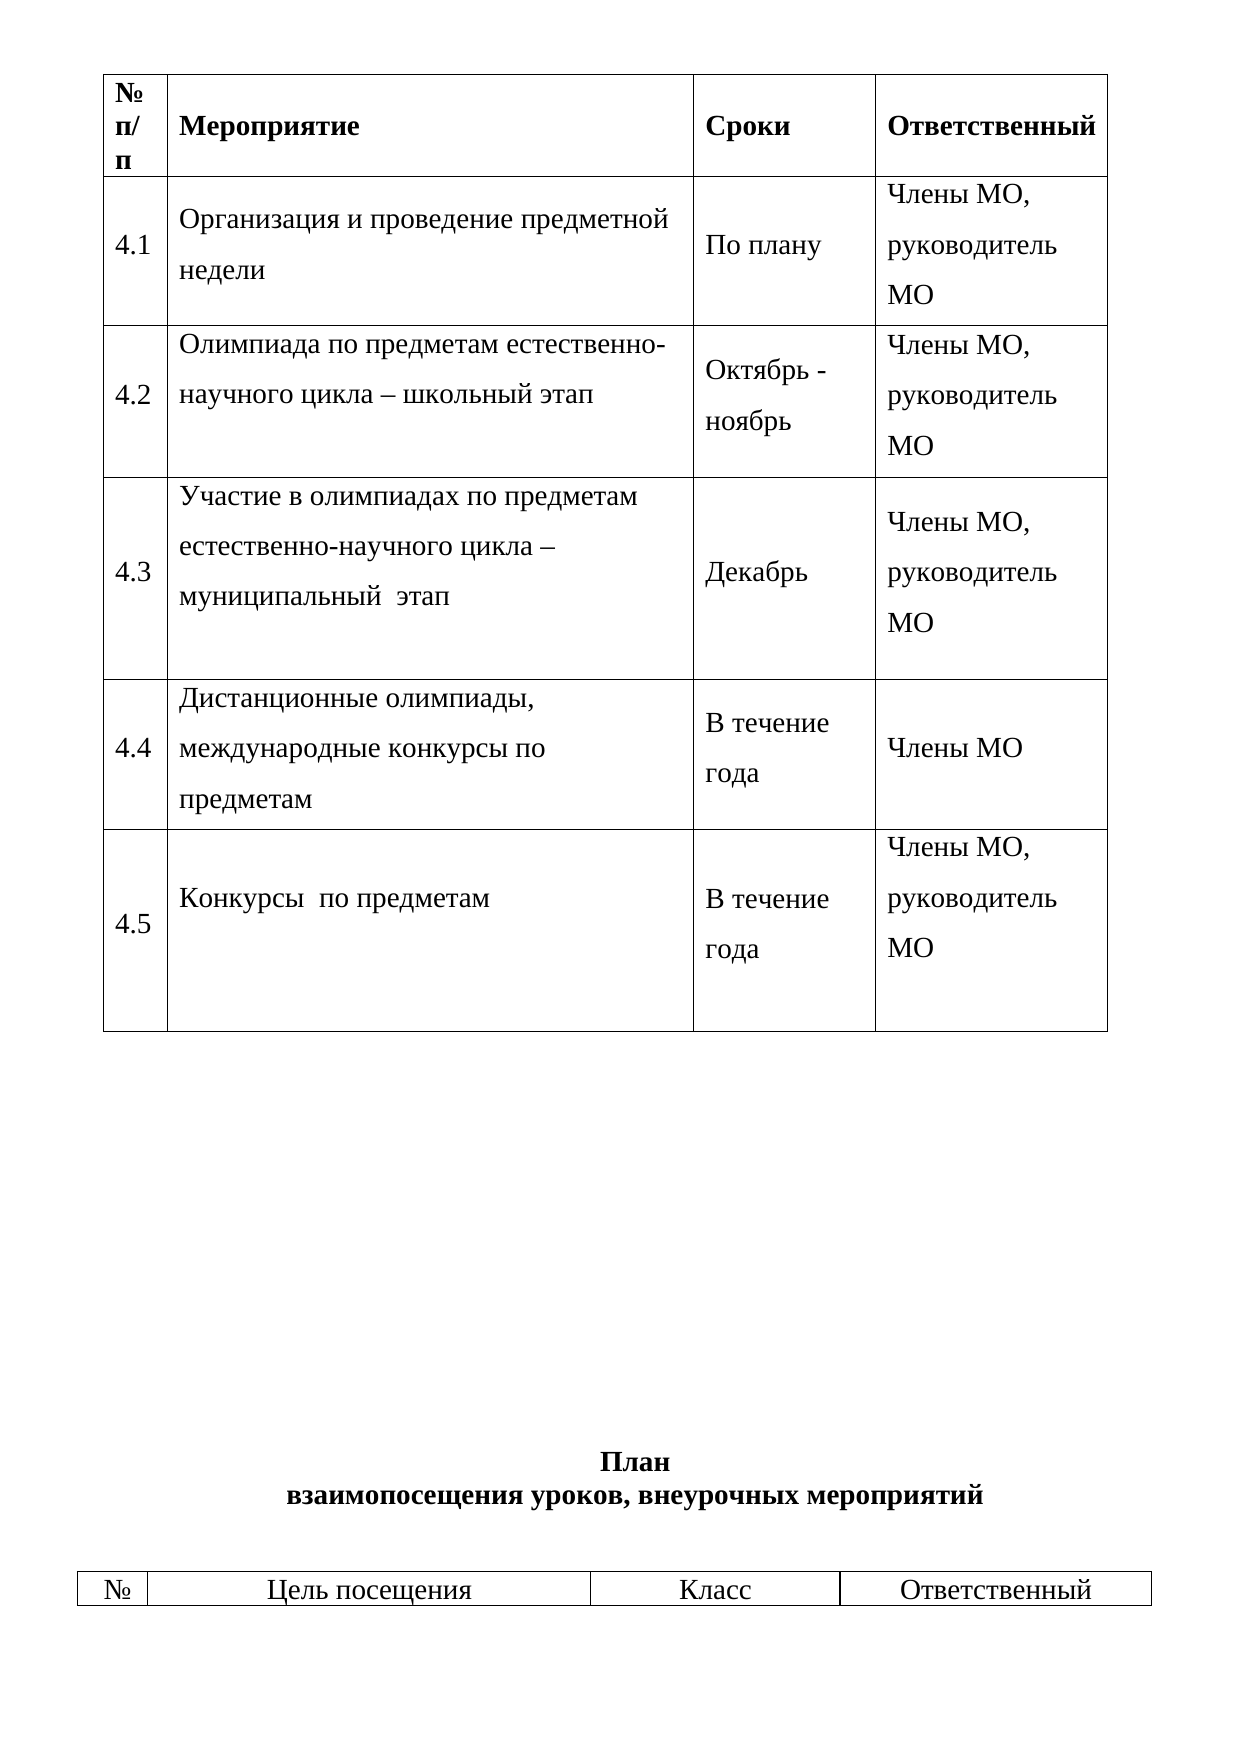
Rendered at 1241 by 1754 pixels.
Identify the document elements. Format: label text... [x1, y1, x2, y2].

table_header № п/п [104, 75, 167, 176]
table_header Мероприятие [168, 75, 693, 176]
table_cell 4.2 [104, 326, 167, 477]
table_cell Члены МО [876, 680, 1107, 828]
table_cell Конкурсы по предметам [168, 830, 693, 1031]
table_cell 4.1 [104, 177, 167, 325]
table_cell В течение года [694, 830, 875, 1031]
table_cell Участие в олимпиадах по предметам естественно-научного цикла – муниципальный этап [168, 478, 693, 679]
table_cell 4.4 [104, 680, 167, 828]
table_cell Организация и проведение предметной недели [168, 177, 693, 325]
table_header Класс [591, 1572, 839, 1605]
table_header Ответственный [876, 75, 1107, 176]
table_cell По плану [694, 177, 875, 325]
table_cell 4.5 [104, 830, 167, 1031]
table_cell Дистанционные олимпиады, международные конкурсы по предметам [168, 680, 693, 828]
table_cell Члены МО, руководитель МО [876, 326, 1107, 477]
table_cell Члены МО, руководитель МО [876, 478, 1107, 679]
table_cell В течение года [694, 680, 875, 828]
table_header № п/п [78, 1572, 147, 1605]
text План [89, 1444, 1181, 1477]
table_cell Декабрь [694, 478, 875, 679]
table_cell Члены МО, руководитель МО [876, 177, 1107, 325]
table_cell Члены МО, руководитель МО [876, 830, 1107, 1031]
table_header Цель посещения [148, 1572, 590, 1605]
table_header Сроки [694, 75, 875, 176]
table_cell Октябрь - ноябрь [694, 326, 875, 477]
table_header Ответственный [841, 1572, 1151, 1605]
text взаимопосещения уроков, внеурочных мероприятий [89, 1477, 1181, 1511]
table_cell 4.3 [104, 478, 167, 679]
table_cell Олимпиада по предметам естественно-научного цикла – школьный этап [168, 326, 693, 477]
